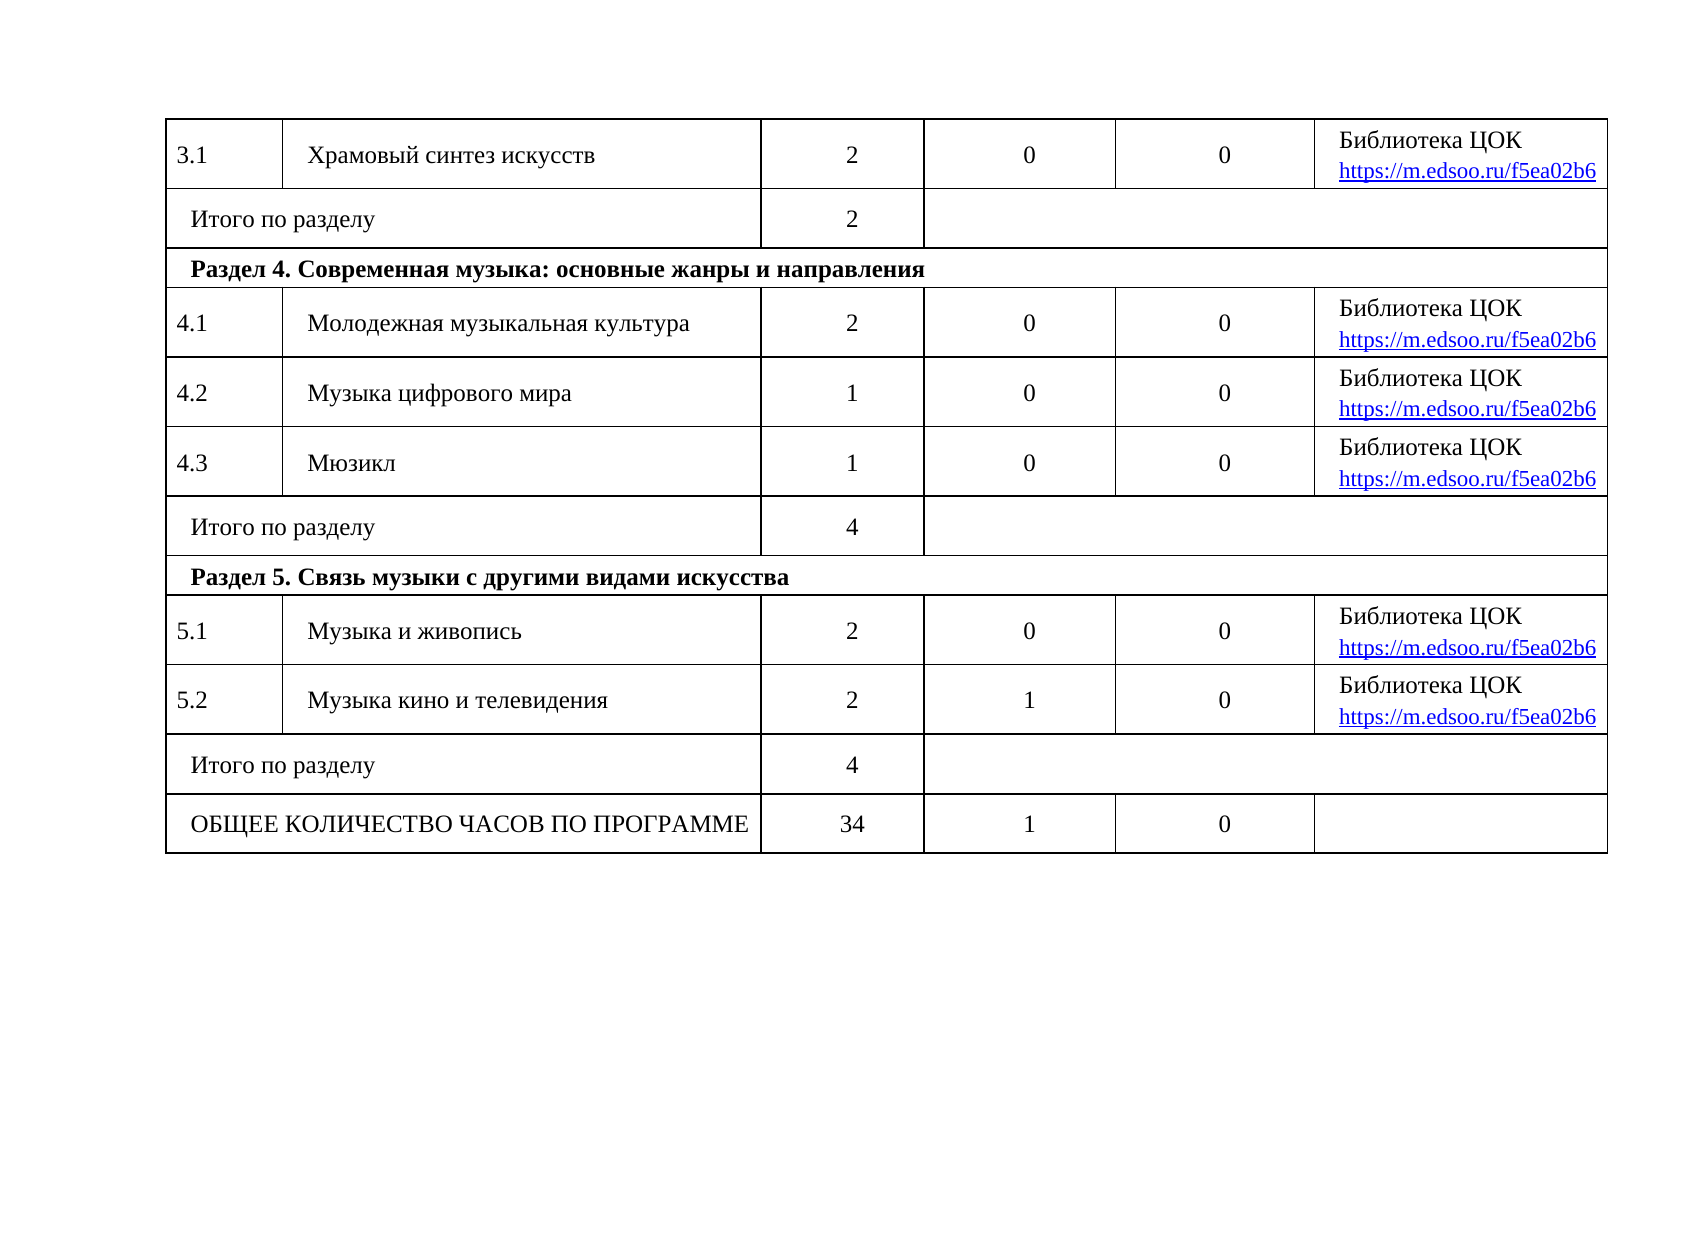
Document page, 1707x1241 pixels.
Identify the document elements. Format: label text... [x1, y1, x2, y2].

table_cell 5.1 [167, 596, 282, 664]
table_cell 1 [762, 427, 923, 495]
table_cell Библиотека ЦОК https://m.edsoo.ru/f5ea02b6 [1315, 427, 1607, 495]
table_cell [925, 189, 1607, 247]
table_cell 1 [762, 358, 923, 426]
table_cell Библиотека ЦОК https://m.edsoo.ru/f5ea02b6 [1315, 358, 1607, 426]
table_cell 0 [925, 358, 1115, 426]
table_cell 2 [762, 596, 923, 664]
table_cell 0 [1116, 596, 1314, 664]
table_cell 0 [1116, 358, 1314, 426]
table_cell 34 [762, 795, 923, 852]
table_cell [1315, 288, 1607, 356]
table_cell Мюзикл [283, 427, 760, 495]
table_cell 2 [762, 120, 923, 188]
table_cell 2 [762, 288, 923, 356]
table_cell 0 [1116, 120, 1314, 188]
table_cell 3.1 [167, 120, 282, 188]
table_cell Молодежная музыкальная культура [283, 288, 760, 356]
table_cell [1315, 120, 1607, 188]
table_cell 4.2 [167, 358, 282, 426]
table_cell [925, 497, 1607, 555]
table_cell 2 [762, 189, 923, 247]
table_cell 1 [925, 665, 1115, 733]
table_cell 0 [925, 120, 1115, 188]
table_cell [1315, 795, 1607, 852]
table_cell 0 [1116, 795, 1314, 852]
table_cell Раздел 5. Связь музыки с другими видами искусства [167, 556, 1607, 594]
table_cell 0 [925, 596, 1115, 664]
table_cell ОБЩЕЕ КОЛИЧЕСТВО ЧАСОВ ПО ПРОГРАММЕ [167, 795, 760, 852]
table_cell 0 [925, 288, 1115, 356]
table_cell Музыка и живопись [283, 596, 760, 664]
table_cell 0 [1116, 665, 1314, 733]
table_cell 5.2 [167, 665, 282, 733]
table_cell 0 [1116, 427, 1314, 495]
table_cell Итого по разделу [167, 497, 760, 555]
table_cell Библиотека ЦОК https://m.edsoo.ru/f5ea02b6 [1315, 665, 1607, 733]
table_cell 0 [925, 427, 1115, 495]
table_cell 4.1 [167, 288, 282, 356]
table_cell Музыка цифрового мира [283, 358, 760, 426]
table_cell 4 [762, 735, 923, 793]
table_cell Итого по разделу [167, 189, 760, 247]
table_cell Музыка кино и телевидения [283, 665, 760, 733]
table_cell 2 [762, 665, 923, 733]
table_cell 4.3 [167, 427, 282, 495]
table_cell 4 [762, 497, 923, 555]
table_cell Раздел 4. Современная музыка: основные жанры и направления [167, 249, 1607, 287]
table_cell Итого по разделу [167, 735, 760, 793]
table_cell 0 [1116, 288, 1314, 356]
table_cell Храмовый синтез искусств [283, 120, 760, 188]
table_cell [925, 735, 1607, 793]
table_cell 1 [925, 795, 1115, 852]
table_cell Библиотека ЦОК https://m.edsoo.ru/f5ea02b6 [1315, 596, 1607, 664]
